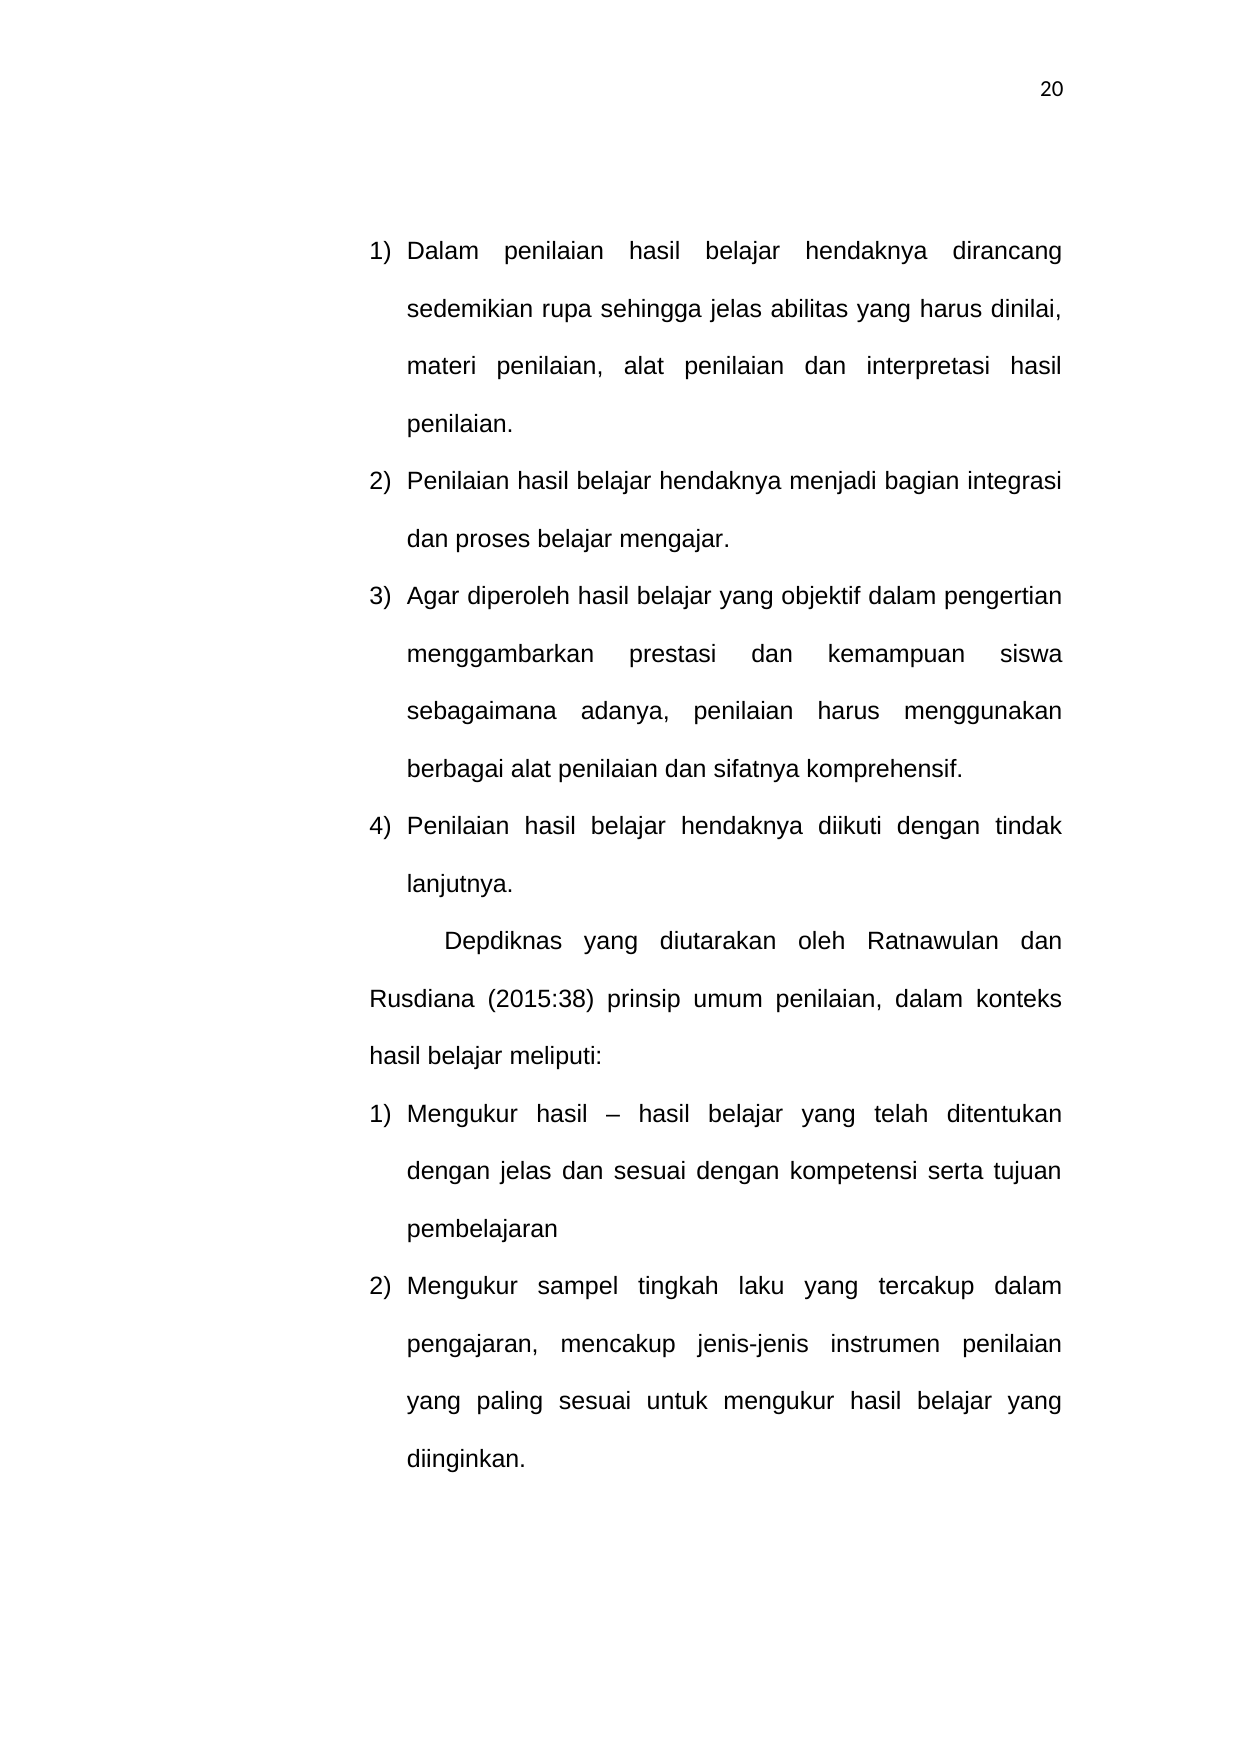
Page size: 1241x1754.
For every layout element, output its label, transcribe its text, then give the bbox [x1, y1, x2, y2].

list Penilaian hasil belajar hendaknya menjadi bagian integrasi dan proses belajar mengajar. [369, 466, 1063, 552]
list Mengukur hasil – hasil belajar yang telah ditentukan dengan jelas dan sesuai dengan kompetensi serta tujuan pembelajaran [369, 1099, 1063, 1242]
text Depdiknas yang diutarakan oleh Ratnawulan dan Rusdiana (2015:38) prinsip umum penilaian, dalam konteks hasil belajar meliputi: [369, 926, 1063, 1070]
list Mengukur sampel tingkah laku yang tercakup dalam pengajaran, mencakup jenis-jenis instrumen penilaian yang paling sesuai untuk mengukur hasil belajar yang diinginkan. [369, 1271, 1063, 1472]
list Penilaian hasil belajar hendaknya diikuti dengan tindak lanjutnya. [369, 811, 1063, 897]
list Agar diperoleh hasil belajar yang objektif dalam pengertian menggambarkan prestasi dan kemampuan siswa sebagaimana adanya, penilaian harus menggunakan berbagai alat penilaian dan sifatnya komprehensif. [369, 581, 1063, 782]
list Dalam penilaian hasil belajar hendaknya dirancang sedemikian rupa sehingga jelas abilitas yang harus dinilai, materi penilaian, alat penilaian dan interpretasi hasil penilaian. [369, 236, 1063, 437]
